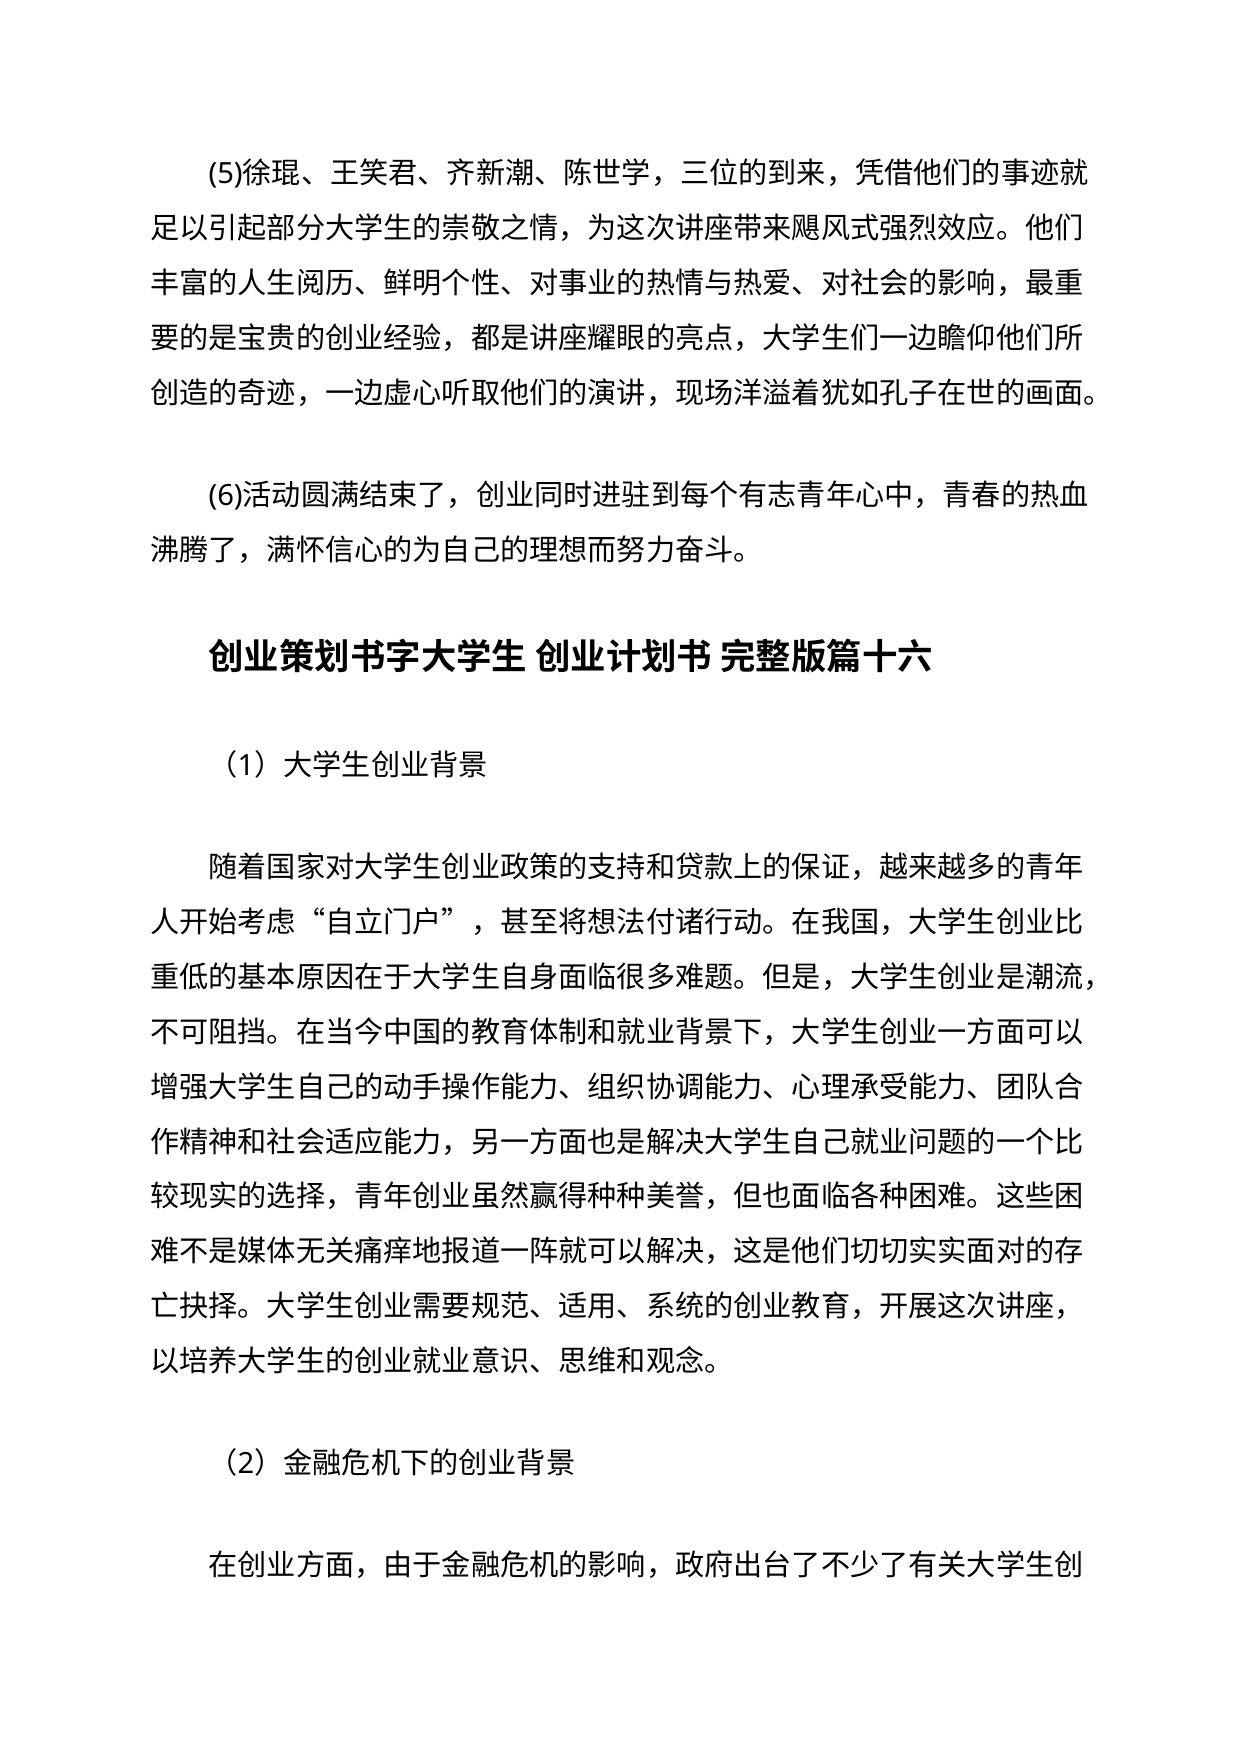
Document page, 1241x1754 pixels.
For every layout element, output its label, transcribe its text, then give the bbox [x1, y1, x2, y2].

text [150, 1541, 1090, 1584]
text 创业策划书字大学生 创业计划书 完整版篇十六 [150, 628, 1090, 679]
text (6)活动圆满结束了，创业同时进驻到每个有志青年心中，青春的热血沸腾了，满怀信心的为自己的理想而努力奋斗。 [150, 471, 1090, 569]
text （2）金融危机下的创业背景 [150, 1439, 1090, 1482]
text 随着国家对大学生创业政策的支持和贷款上的保证，越来越多的青年人开始考虑“自立门户”，甚至将想法付诸行动。在我国，大学生创业比重低的基本原因在于大学生自身面临很多难题。但是，大学生创业是潮流，不可阻挡。在当今中国的教育体制和就业背景下，大学生创业一方面可以增强大学生自己的动手操作能力、组织协调能力、心理承受能力、团队合作精神和社会适应能力，另一方面也是解决大学生自己就业问题的一个比较现实的选择，青年创业虽然赢得种种美誉，但也面临各种困难。这些困难不是媒体无关痛痒地报道一阵就可以解决，这是他们切切实实面对的存亡抉择。大学生创业需要规范、适用、系统的创业教育，开展这次讲座，以培养大学生的创业就业意识、思维和观念。 [150, 844, 1090, 1380]
text (5)徐琨、王笑君、齐新潮、陈世学，三位的到来，凭借他们的事迹就足以引起部分大学生的崇敬之情，为这次讲座带来飓风式强烈效应。他们丰富的人生阅历、鲜明个性、对事业的热情与热爱、对社会的影响，最重要的是宝贵的创业经验，都是讲座耀眼的亮点，大学生们一边瞻仰他们所创造的奇迹，一边虚心听取他们的演讲，现场洋溢着犹如孔子在世的画面。 [150, 150, 1090, 412]
text （1）大学生创业背景 [150, 742, 1090, 784]
